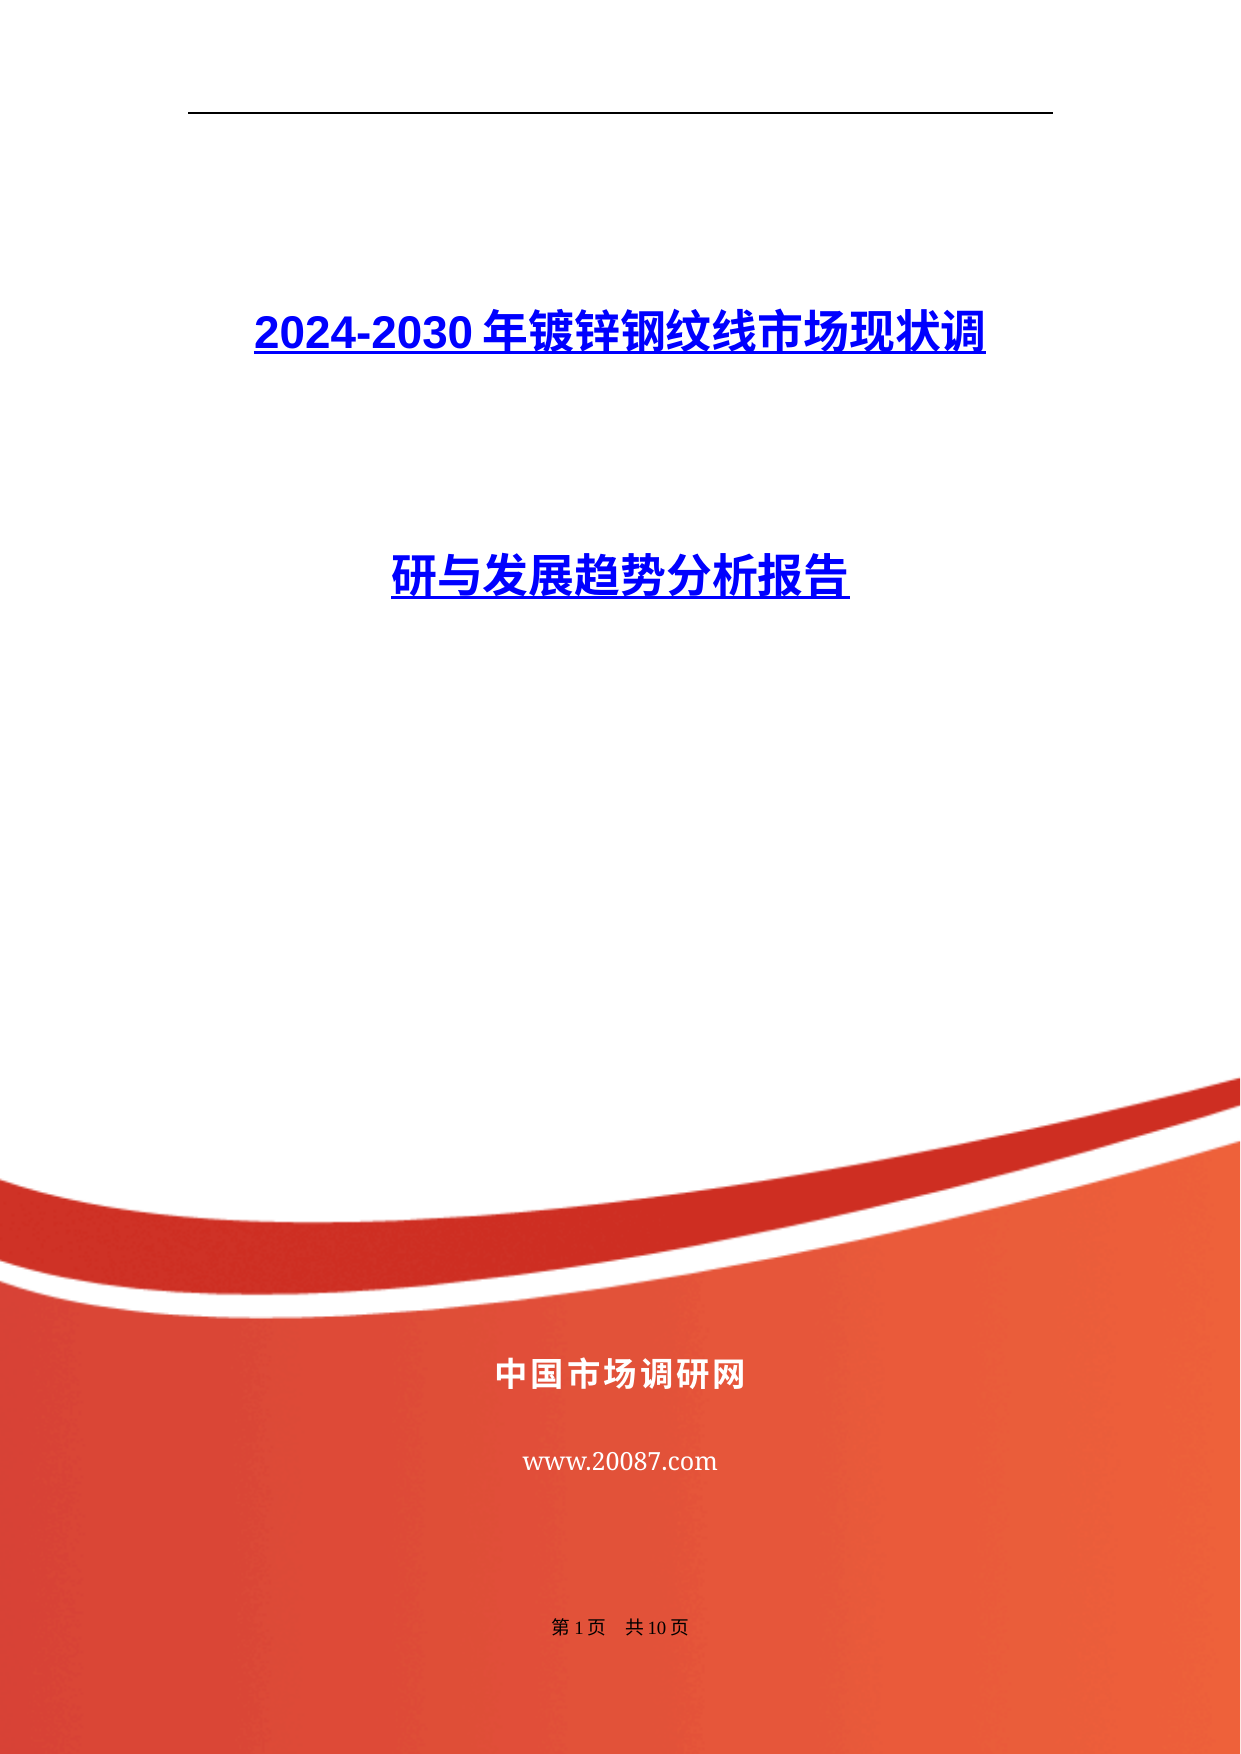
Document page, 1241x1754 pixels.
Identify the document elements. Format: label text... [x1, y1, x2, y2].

subtitle 中国市场调研网 [187, 1339, 1053, 1404]
text www.20087.com [187, 1428, 1053, 1493]
picture [0, 1006, 1241, 1754]
table_header 2024-2030年镀锌钢纹线市场现状调研与发展趋势分析报告 [188, 207, 1053, 773]
